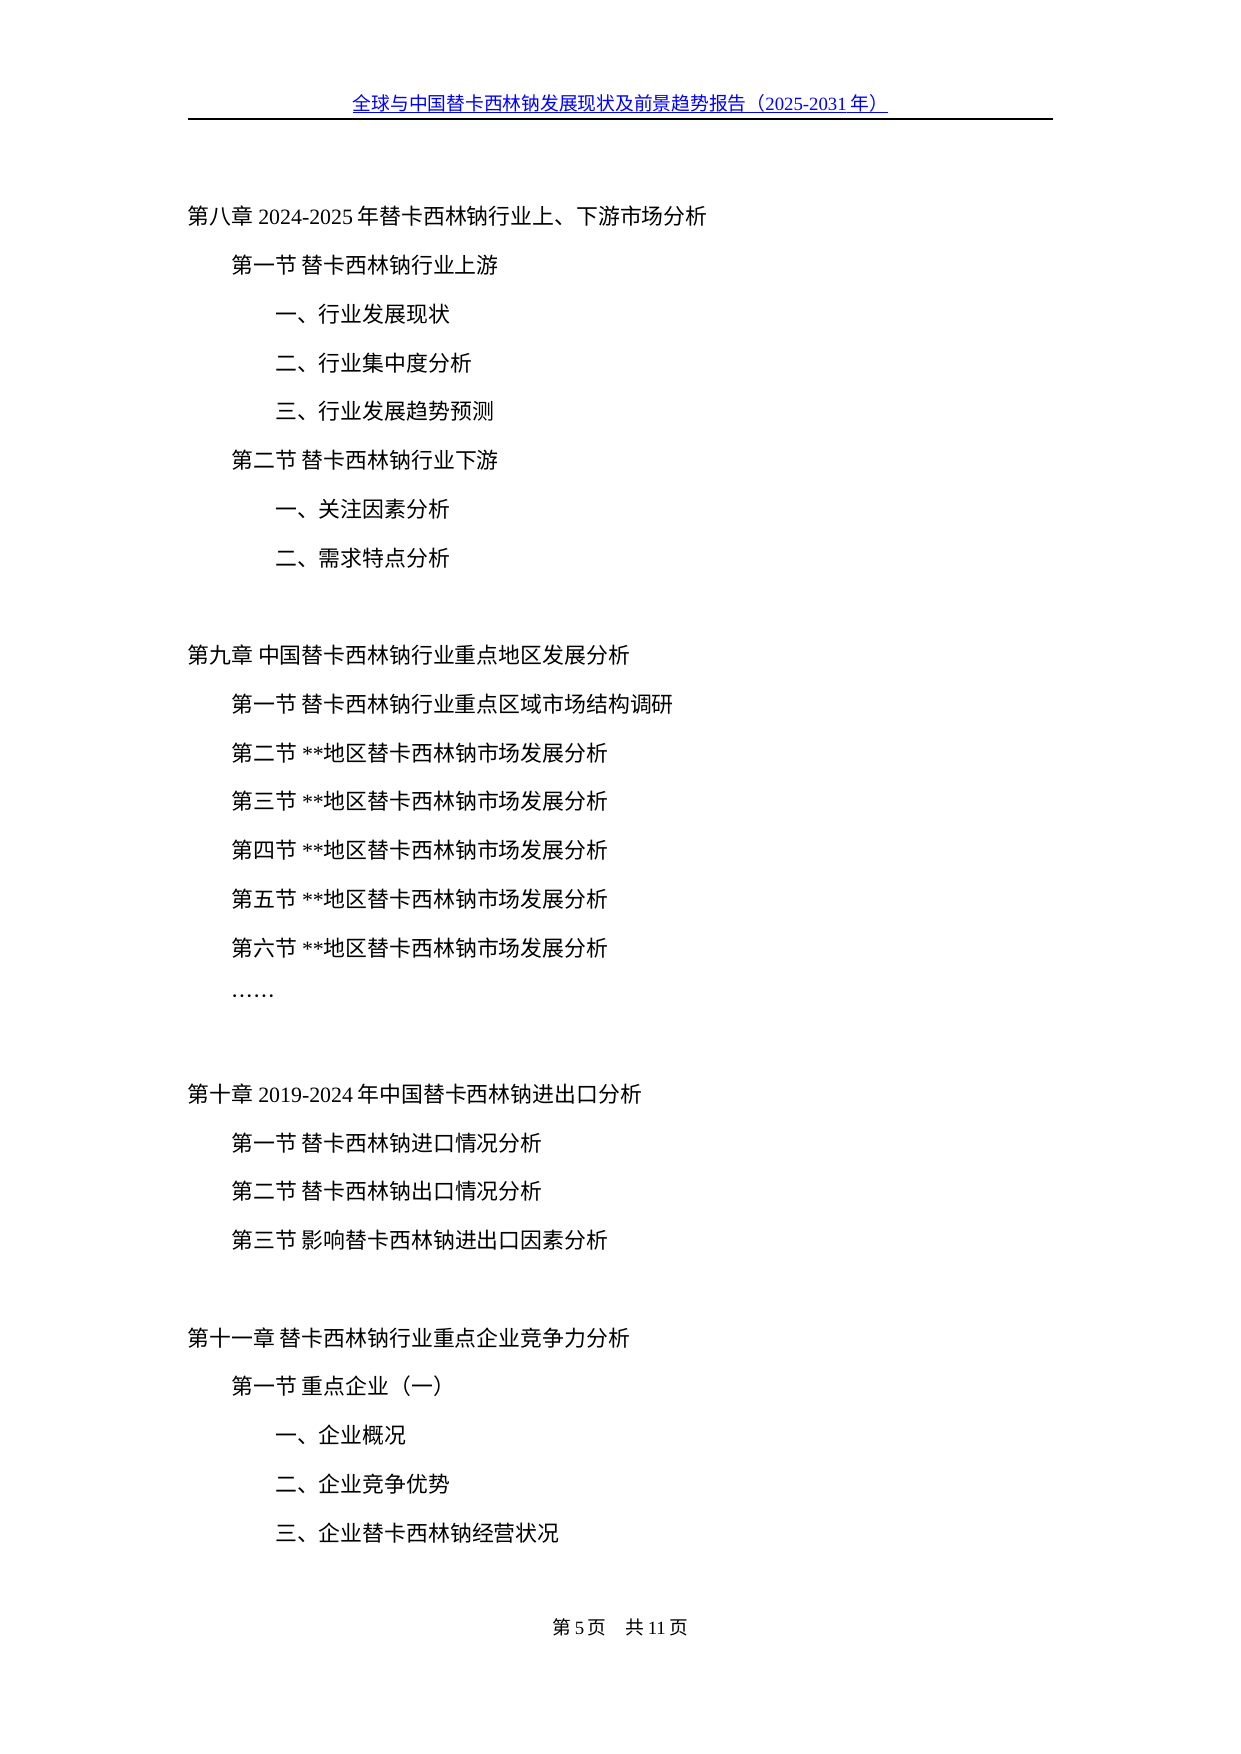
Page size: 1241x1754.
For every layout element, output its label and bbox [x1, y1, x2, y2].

text [187, 150, 1053, 1548]
